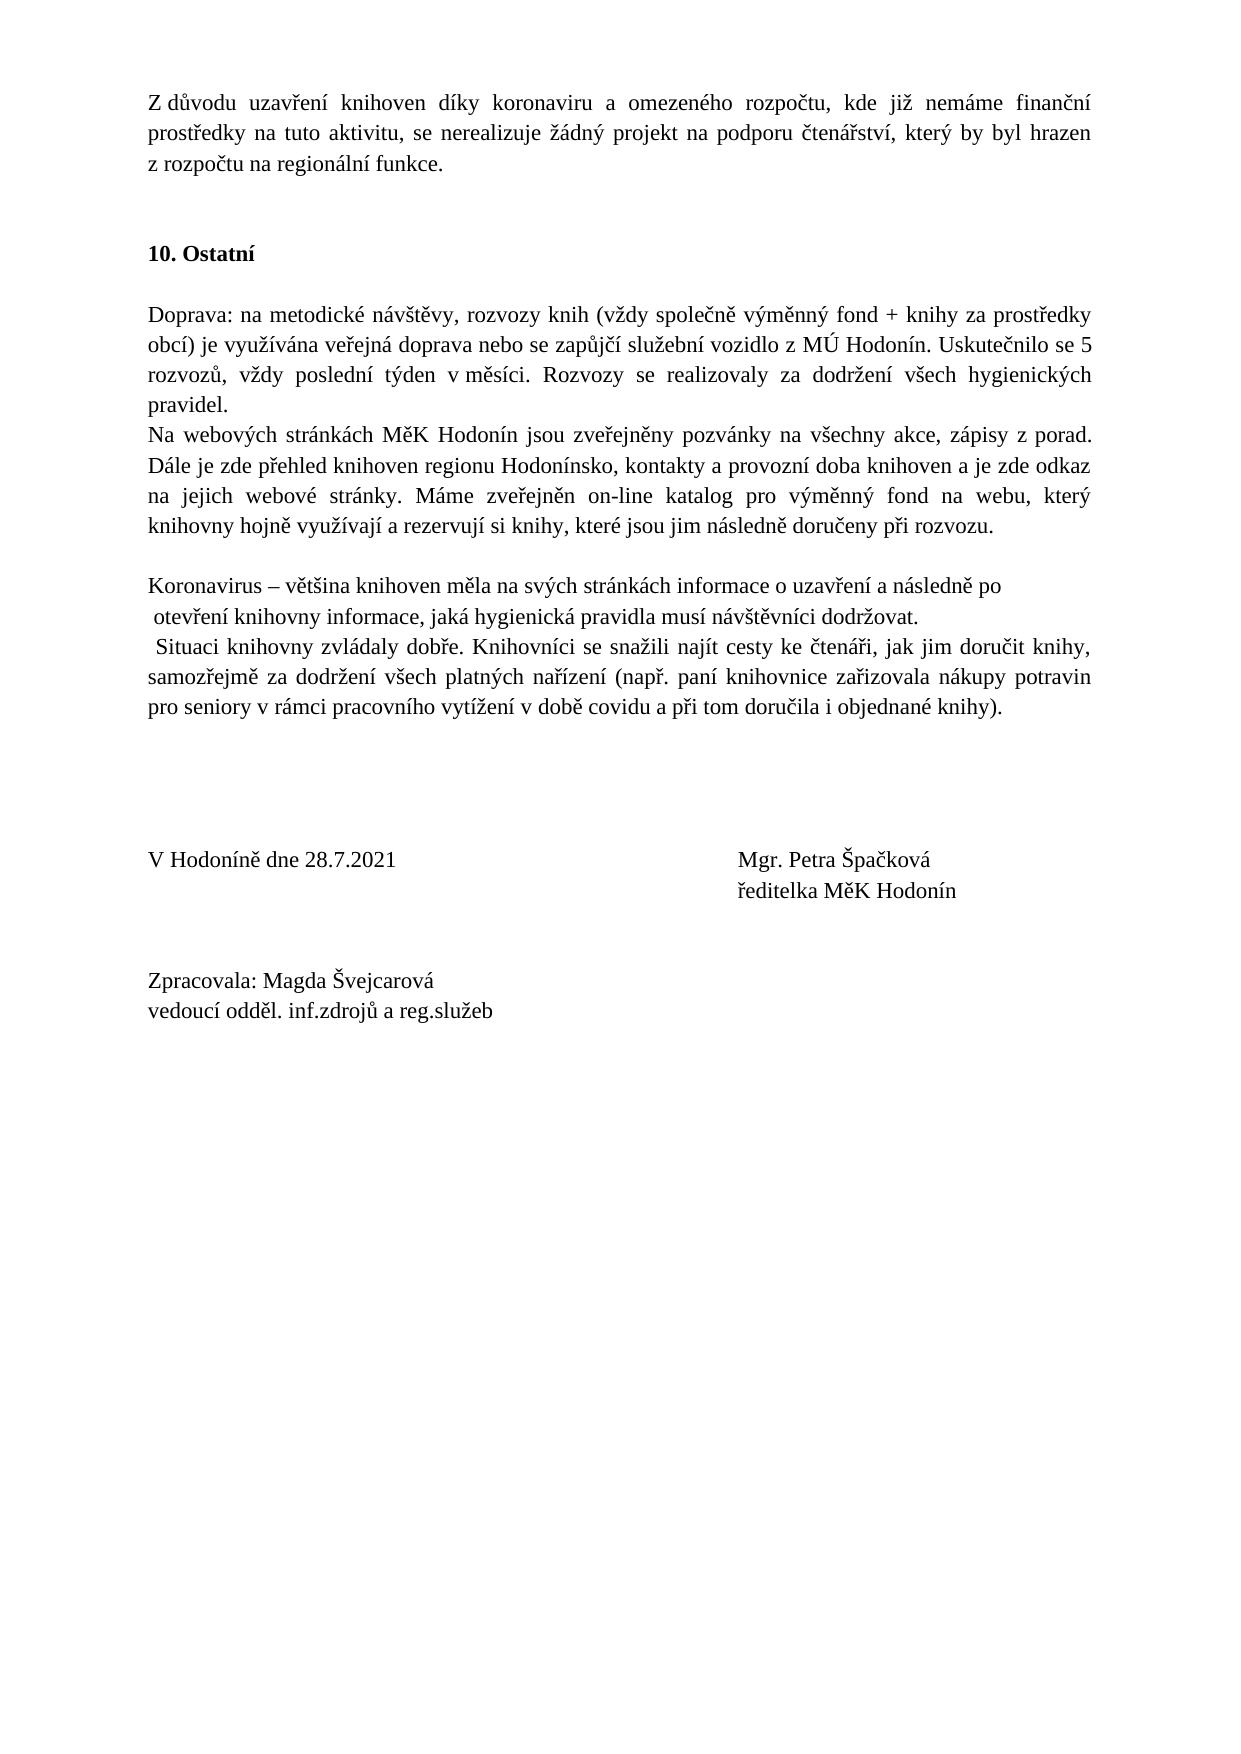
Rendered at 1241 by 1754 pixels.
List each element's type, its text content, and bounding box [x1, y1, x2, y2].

text V Hodoníně dne 28.7.2021 Mgr. Petra Špačková [148, 846, 1092, 873]
text 10. Ostatní [148, 240, 1092, 267]
text otevření knihovny informace, jaká hygienická pravidla musí návštěvníci dodržovat. [148, 603, 1092, 629]
text Na webových stránkách MěK Hodonín jsou zveřejněny pozvánky na všechny akce, zápisy z porad. Dále je zde přehled knihoven regionu Hodonínsko, kontakty a provozní doba knihoven a je zde odkaz na jejich webové stránky. Máme zveřejněn on-line katalog pro výměnný fond na webu, který knihovny hojně využívají a rezervují si knihy, které jsou jim následně doručeny při rozvozu. [148, 422, 1092, 538]
text ředitelka MěK Hodonín [148, 877, 1092, 903]
text Koronavirus – většina knihoven měla na svých stránkách informace o uzavření a následně po [148, 573, 1092, 599]
text vedoucí odděl. inf.zdrojů a reg.služeb [148, 997, 1092, 1024]
text Z důvodu uzavření knihoven díky koronaviru a omezeného rozpočtu, kde již nemáme finanční prostředky na tuto aktivitu, se nerealizuje žádný projekt na podporu čtenářství, který by byl hrazen z rozpočtu na regionální funkce. [148, 89, 1092, 176]
text Zpracovala: Magda Švejcarová [148, 967, 1092, 994]
text Situaci knihovny zvládaly dobře. Knihovníci se snažili najít cesty ke čtenáři, jak jim doručit knihy, samozřejmě za dodržení všech platných nařízení (např. paní knihovnice zařizovala nákupy potravin pro seniory v rámci pracovního vytížení v době covidu a při tom doručila i objednané knihy). [148, 633, 1092, 720]
text Doprava: na metodické návštěvy, rozvozy knih (vždy společně výměnný fond + knihy za prostředky obcí) je využívána veřejná doprava nebo se zapůjčí služební vozidlo z MÚ Hodonín. Uskutečnilo se 5 rozvozů, vždy poslední týden v měsíci. Rozvozy se realizovaly za dodržení všech hygienických pravidel. [148, 301, 1092, 418]
